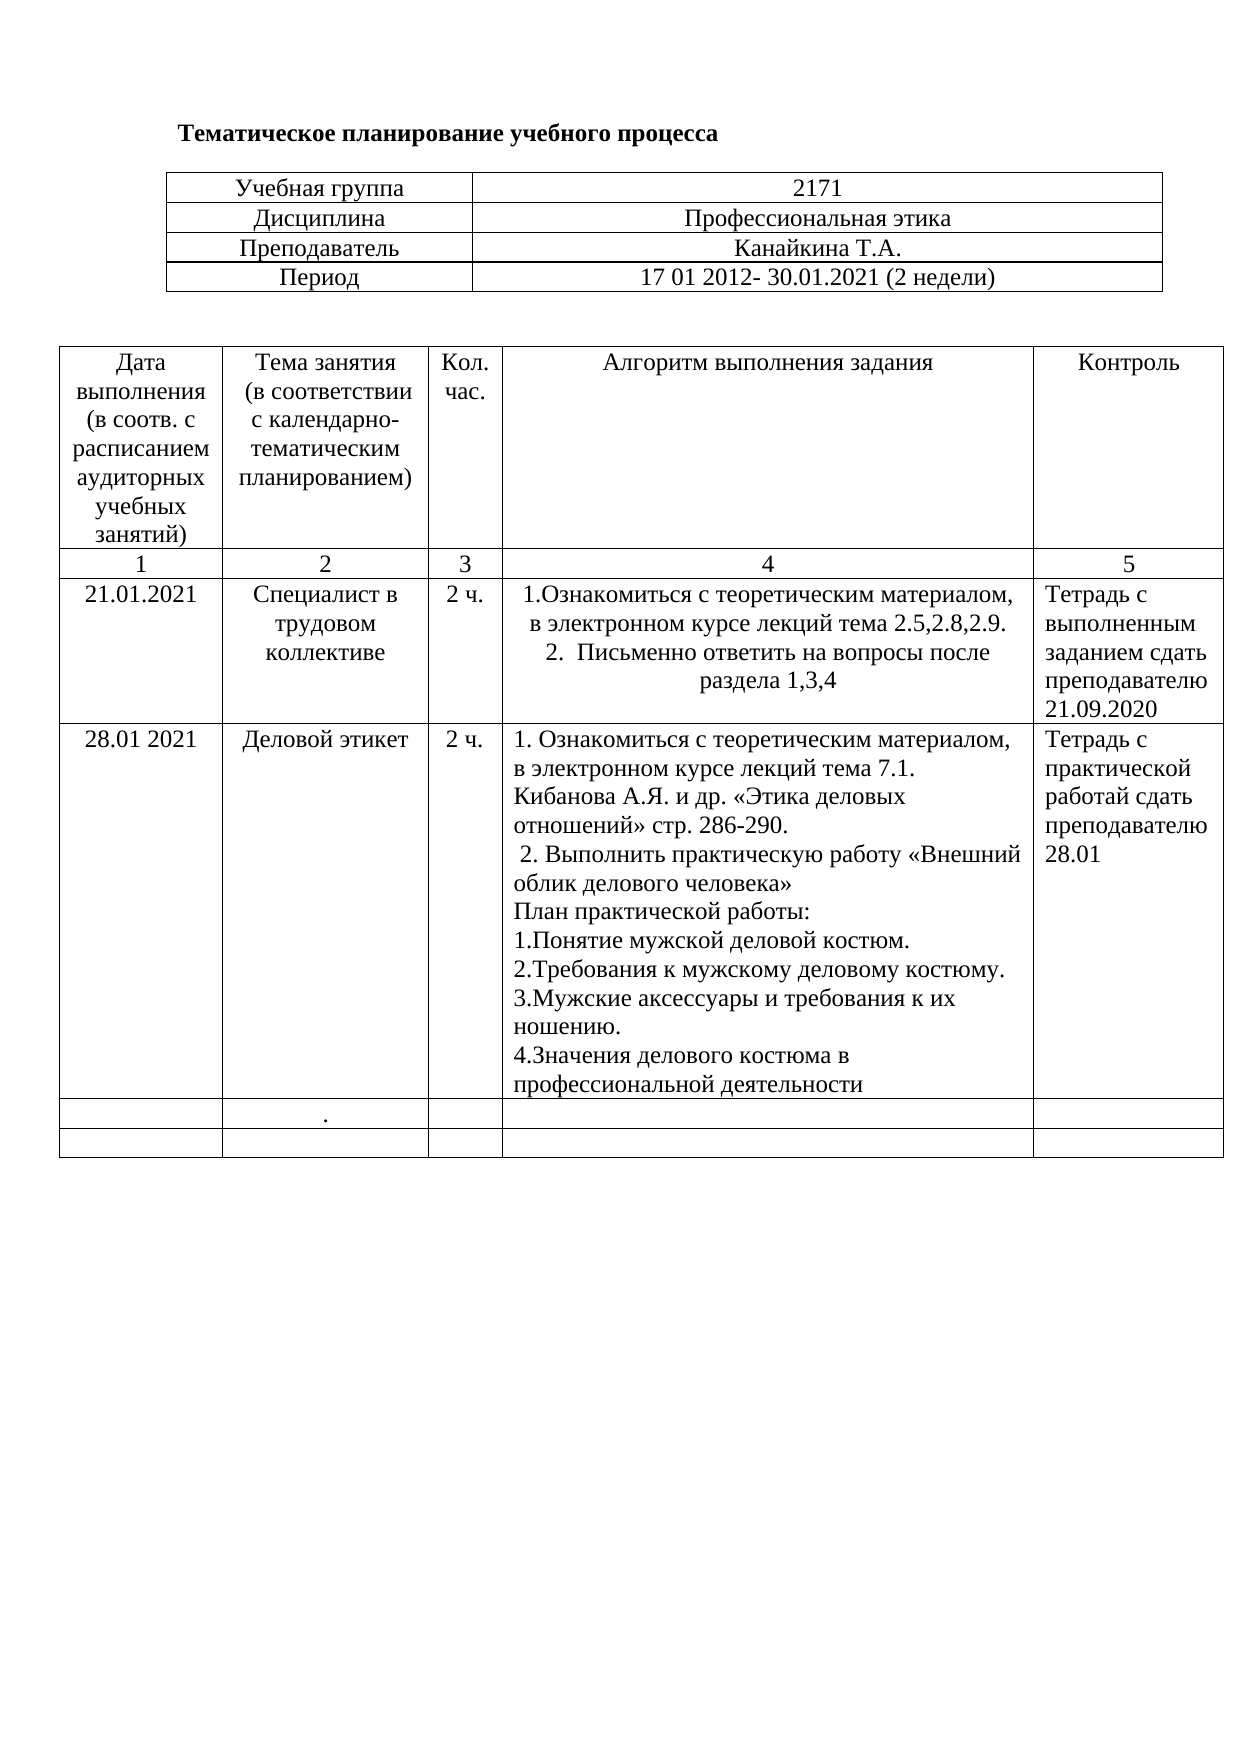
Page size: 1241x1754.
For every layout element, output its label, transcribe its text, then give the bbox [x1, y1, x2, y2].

table_header 2171 [473, 173, 1162, 202]
table_cell Профессиональная этика [473, 203, 1162, 232]
table_cell 28.01 2021 [60, 724, 222, 1098]
table_cell [1034, 1099, 1223, 1127]
table_cell [429, 1099, 502, 1127]
table_header Учебная группа [167, 173, 472, 202]
table_cell 3 [429, 549, 502, 578]
table_cell 1.Ознакомиться с теоретическим материалом, в электронном курсе лекций тема 2.5,2.8,2.9. 2. Письменно ответить на вопросы после раздела 1,3,4 [503, 579, 1033, 723]
table_cell [503, 1099, 1033, 1127]
table_header Алгоритм выполнения задания [503, 347, 1033, 548]
table_cell Дисциплина [167, 203, 472, 232]
table_cell 1 [60, 549, 222, 578]
table_cell 21.01.2021 [60, 579, 222, 723]
table_cell [60, 1099, 222, 1127]
table_cell 2 ч. [429, 724, 502, 1098]
table_cell Тетрадь с выполненным заданием сдать преподавателю 21.09.2020 [1034, 579, 1223, 723]
table_cell [60, 1129, 222, 1157]
table_cell [503, 1129, 1033, 1157]
table_cell [223, 1129, 428, 1157]
table_cell Специалист в трудовом коллективе [223, 579, 428, 723]
table_cell Канайкина Т.А. [473, 233, 1162, 261]
table_header Тема занятия (в соответствии с календарно-тематическим планированием) [223, 347, 428, 548]
table_cell Период [167, 263, 472, 291]
table_cell 2 ч. [429, 579, 502, 723]
table_cell [1034, 1129, 1223, 1157]
table_cell 2 [223, 549, 428, 578]
table_cell Тетрадь с практической работай сдать преподавателю 28.01 [1034, 724, 1223, 1098]
table_header Дата выполнения (в соотв. с расписанием аудиторных учебных занятий) [60, 347, 222, 548]
table_header Кол. час. [429, 347, 502, 548]
text Тематическое планирование учебного процесса [177, 118, 1152, 147]
table_cell 1. Ознакомиться с теоретическим материалом, в электронном курсе лекций тема 7.1. Кибанова А.Я. и др. «Этика деловых отношений» стр. 286-290. 2. Выполнить практическую работу «Внешний облик делового человека» План практической работы: 1.Понятие мужской деловой костюм. 2.Требования к мужскому деловому костюму. 3.Мужские аксессуары и требования к их ношению. 4.Значения делового костюма в профессиональной деятельности [503, 724, 1033, 1098]
table_cell 4 [503, 549, 1033, 578]
table_cell 5 [1034, 549, 1223, 578]
table_cell Преподаватель [167, 233, 472, 261]
table_cell . [223, 1099, 428, 1127]
table_cell [429, 1129, 502, 1157]
table_cell 17 01 2012- 30.01.2021 (2 недели) [473, 263, 1162, 291]
table_header Контроль [1034, 347, 1223, 548]
table_cell Деловой этикет [223, 724, 428, 1098]
